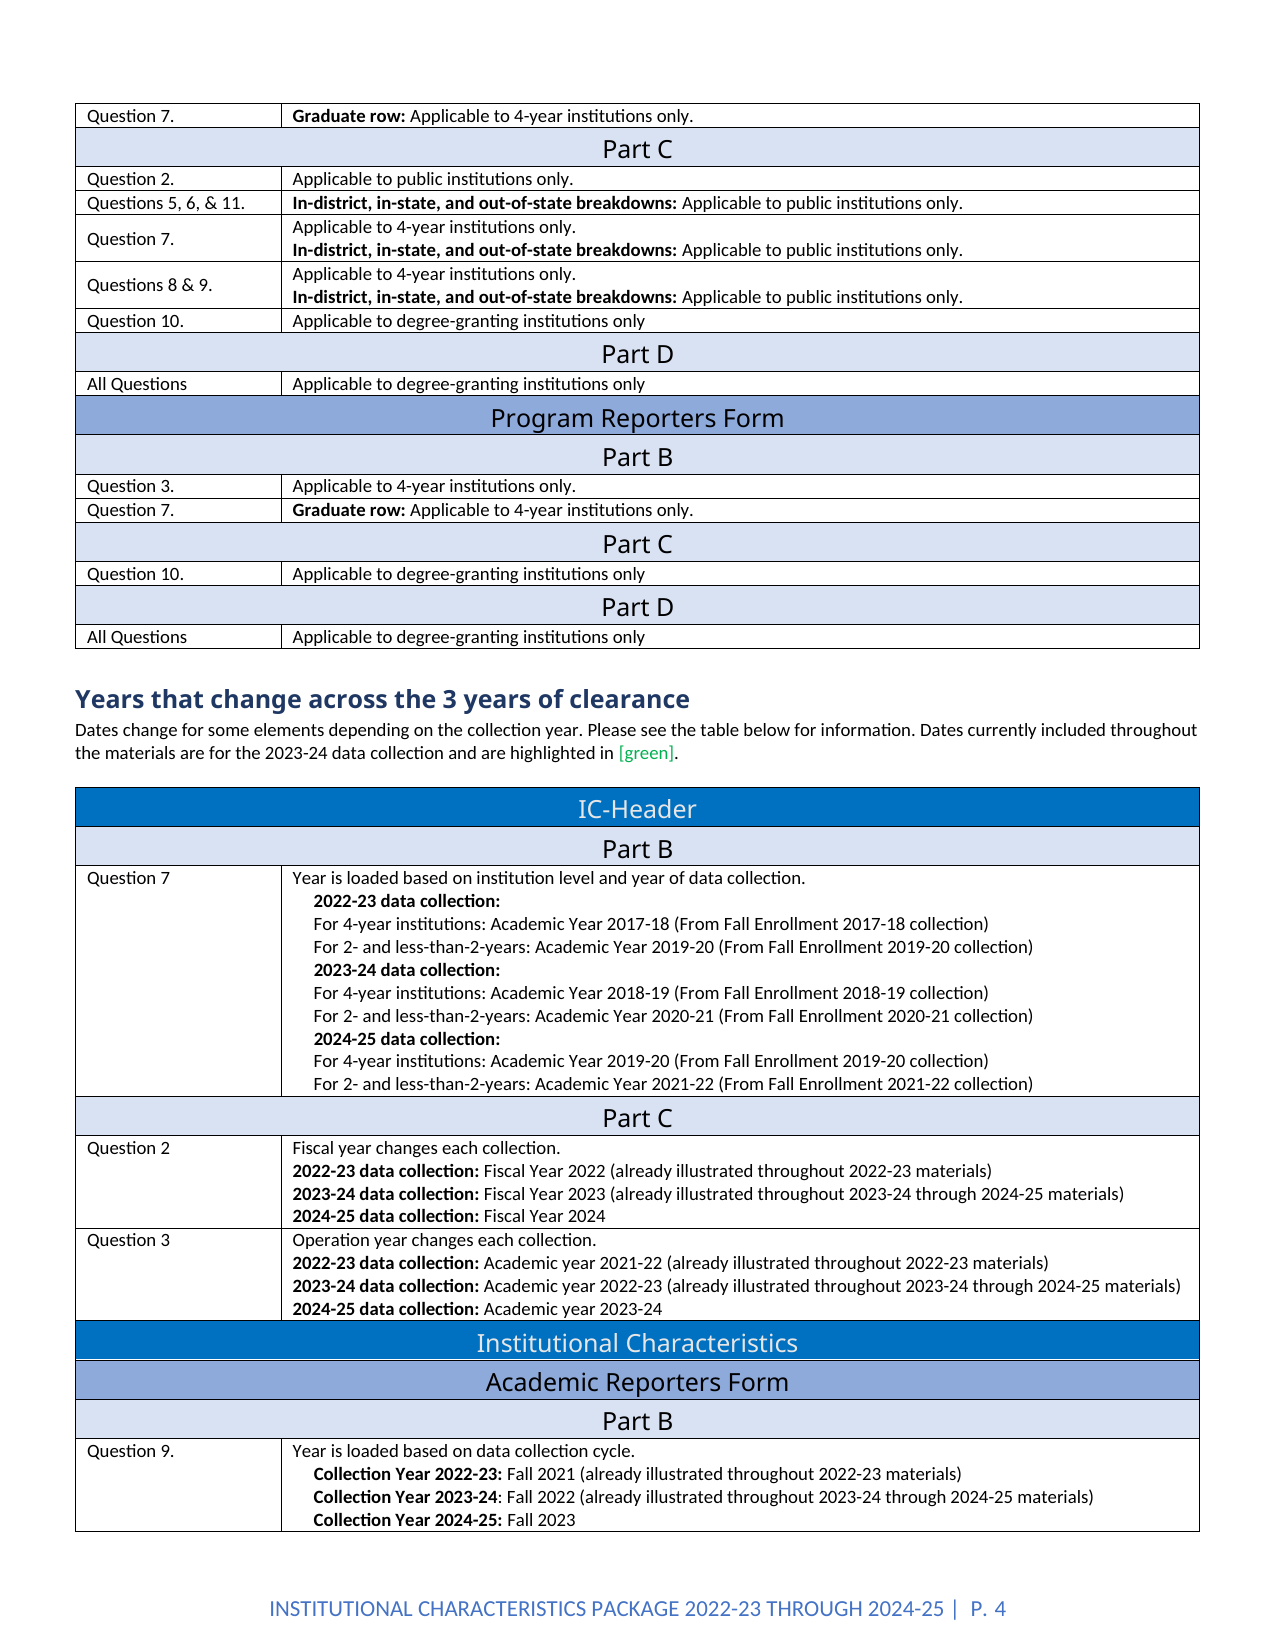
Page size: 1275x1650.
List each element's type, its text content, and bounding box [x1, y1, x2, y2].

table_cell Applicable to public institutions only. [282, 167, 1199, 190]
table_cell Part C [76, 1097, 1199, 1135]
table_cell Academic Reporters Form [76, 1361, 1199, 1399]
table_cell Program Reporters Form [76, 396, 1199, 434]
table_cell Questions 8 & 9. [76, 262, 281, 308]
table_cell Applicable to degree-granting institutions only [282, 309, 1199, 332]
table_cell Question 3 [76, 1229, 281, 1320]
table_cell Applicable to 4-year institutions only. In-district, in-state, and out-of-state breakdowns: Applicable to public institutions only. [282, 215, 1199, 261]
table_cell Part C [76, 523, 1199, 561]
table_cell Part D [76, 333, 1199, 371]
table_cell In-district, in-state, and out-of-state breakdowns: Applicable to public institutions only. [282, 191, 1199, 214]
text Dates change for some elements depending on the collection year. Please see the table below for information. Dates currently included throughout the materials are for the 2023-24 data collection and are highlighted in [green]. [75, 718, 1200, 764]
table_cell Part C [76, 128, 1199, 166]
table_cell Operation year changes each collection. 2022-23 data collection: Academic year 2021-22 (already illustrated throughout 2022-23 materials) 2023-24 data collection: Academic year 2022-23 (already illustrated throughout 2023-24 through 2024-25 materials) 2024-25 data collection: Academic year 2023-24 [282, 1229, 1199, 1320]
table_cell Applicable to degree-granting institutions only [282, 562, 1199, 585]
table_cell Question 10. [76, 562, 281, 585]
table_cell Question 2 [76, 1136, 281, 1227]
table_cell Question 3. [76, 475, 281, 498]
table_cell Applicable to 4-year institutions only. [282, 475, 1199, 498]
table_cell All Questions [76, 372, 281, 395]
table_cell Part B [76, 1400, 1199, 1438]
table_cell Question 7. [76, 104, 281, 127]
table_cell Part D [76, 586, 1199, 624]
subtitle Years that change across the 3 years of clearance [75, 681, 1200, 715]
table_cell Part B [76, 435, 1199, 474]
table_cell Question 7 [76, 866, 281, 1096]
table_cell Question 2. [76, 167, 281, 190]
table_cell Graduate row: Applicable to 4-year institutions only. [282, 499, 1199, 522]
table_cell Applicable to degree-granting institutions only [282, 625, 1199, 648]
table_header IC-Header [76, 788, 1199, 826]
table_cell Fiscal year changes each collection. 2022-23 data collection: Fiscal Year 2022 (already illustrated throughout 2022-23 materials) 2023-24 data collection: Fiscal Year 2023 (already illustrated throughout 2023-24 through 2024-25 materials) 2024-25 data collection: Fiscal Year 2024 [282, 1136, 1199, 1227]
table_cell Questions 5, 6, & 11. [76, 191, 281, 214]
table_cell Question 7. [76, 499, 281, 522]
table_cell Question 9. [76, 1439, 281, 1531]
table_cell Institutional Characteristics [76, 1321, 1199, 1359]
table_cell Question 7. [76, 215, 281, 261]
table_cell All Questions [76, 625, 281, 648]
table_cell Part B [76, 827, 1199, 865]
table_cell Year is loaded based on institution level and year of data collection. 2022-23 data collection: For 4-year institutions: Academic Year 2017-18 (From Fall Enrollment 2017-18 collection) For 2- and less-than-2-years: Academic Year 2019-20 (From Fall Enrollment 2019-20 collection) 2023-24 data collection: For 4-year institutions: Academic Year 2018-19 (From Fall Enrollment 2018-19 collection) For 2- and less-than-2-years: Academic Year 2020-21 (From Fall Enrollment 2020-21 collection) 2024-25 data collection: For 4-year institutions: Academic Year 2019-20 (From Fall Enrollment 2019-20 collection) For 2- and less-than-2-years: Academic Year 2021-22 (From Fall Enrollment 2021-22 collection) [282, 866, 1199, 1096]
table_cell Question 10. [76, 309, 281, 332]
table_cell Applicable to degree-granting institutions only [282, 372, 1199, 395]
table_cell Graduate row: Applicable to 4-year institutions only. [282, 104, 1199, 127]
table_cell Applicable to 4-year institutions only. In-district, in-state, and out-of-state breakdowns: Applicable to public institutions only. [282, 262, 1199, 308]
